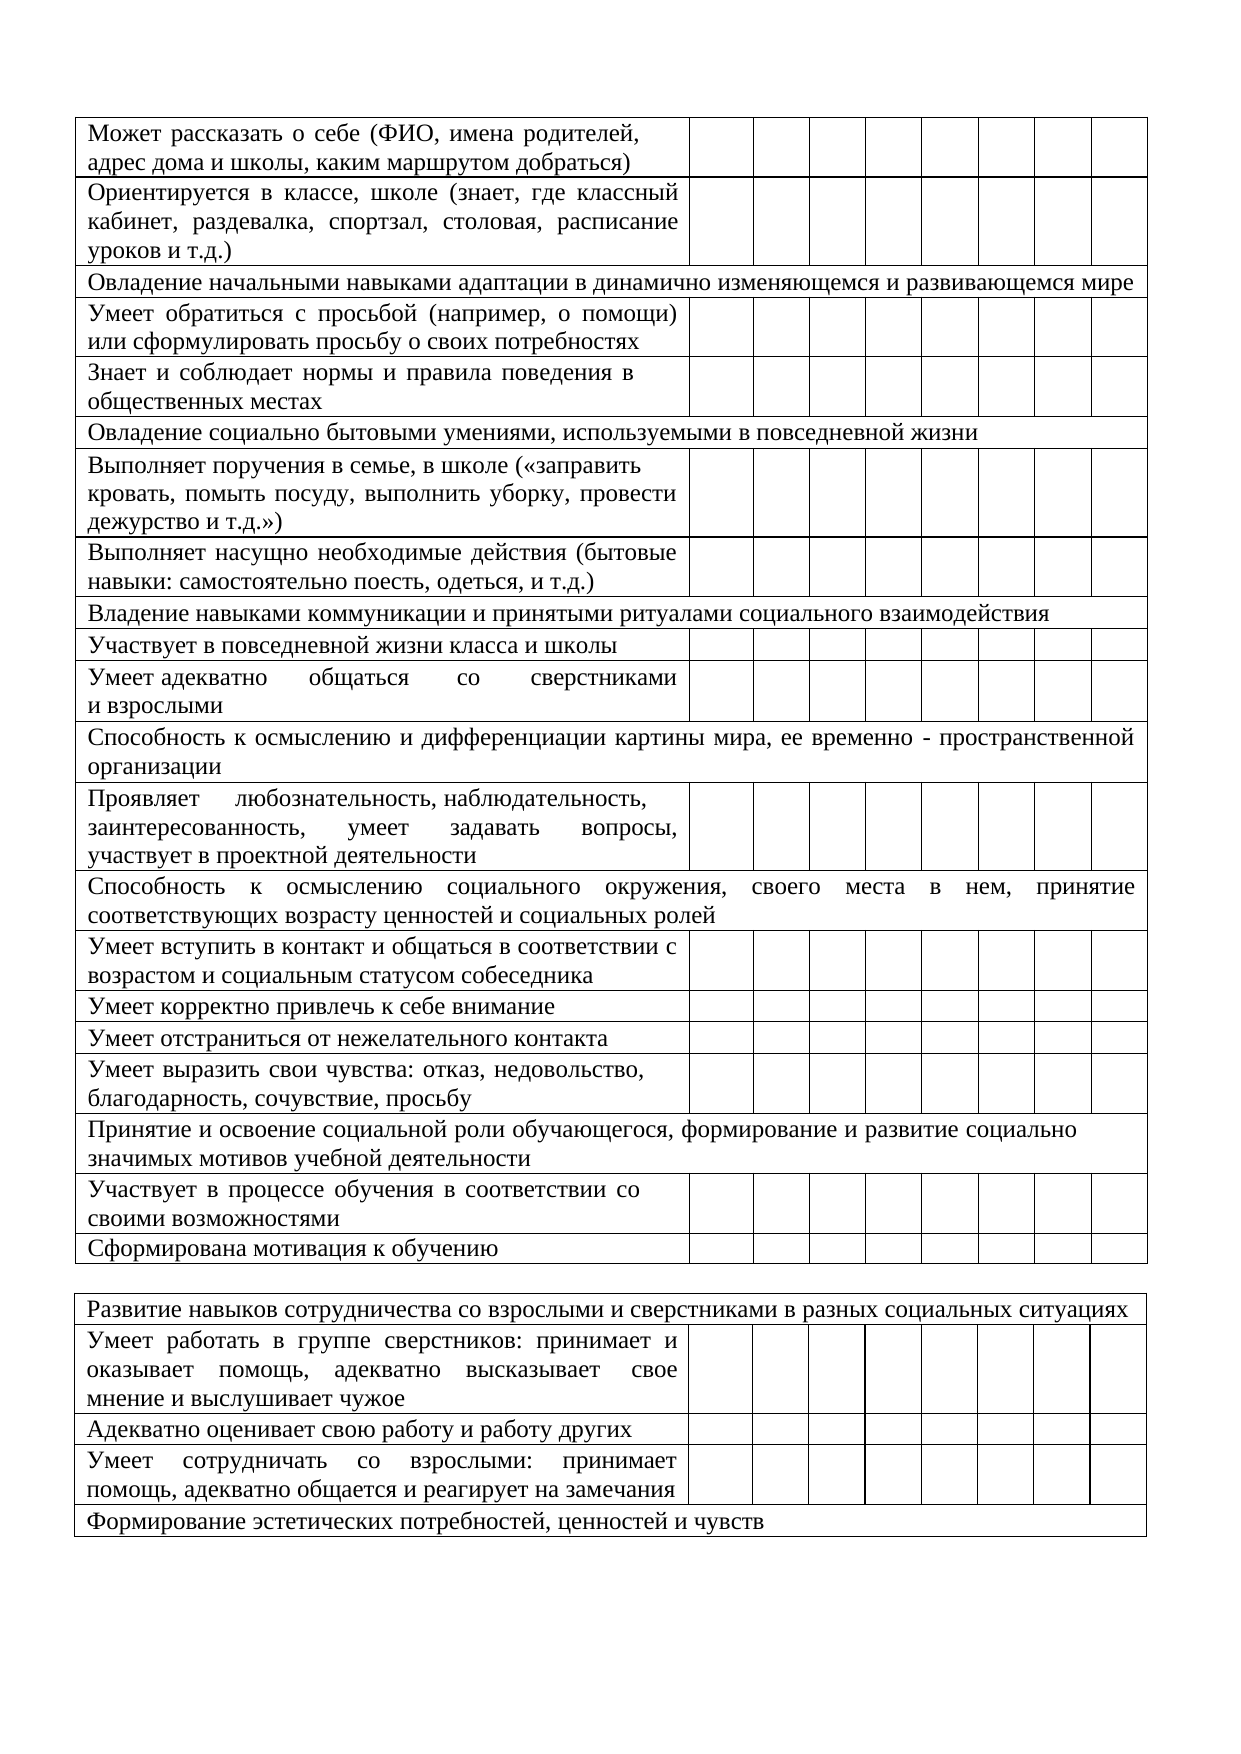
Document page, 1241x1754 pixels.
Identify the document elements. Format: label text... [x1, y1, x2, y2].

table_cell [690, 178, 753, 265]
table_cell [810, 178, 865, 265]
table_cell [1092, 661, 1147, 721]
table_cell [979, 931, 1034, 989]
table_cell [1092, 783, 1147, 870]
table_header Может рассказать о себе (ФИО, имена родителей, адрес дома и школы, каким маршрутом добраться) [76, 118, 689, 176]
table_cell [1092, 1022, 1147, 1053]
table_cell [754, 931, 809, 989]
table_cell [1035, 991, 1091, 1021]
table_cell [690, 1022, 753, 1053]
table_header [1035, 118, 1091, 176]
table_cell [866, 538, 921, 596]
table_cell [922, 298, 978, 356]
table_cell [1034, 1414, 1089, 1444]
table_cell Овладение начальными навыками адаптации в динамично изменяющемся и развивающемся мире [76, 266, 1147, 297]
table_cell [978, 1445, 1033, 1504]
table_cell Овладение социально бытовыми умениями, используемыми в повседневной жизни [76, 417, 1147, 448]
table_cell [1035, 178, 1091, 265]
table_cell Умеет адекватно общаться со сверстниками и взрослыми [76, 661, 689, 721]
table_cell [690, 661, 753, 721]
table_cell [1092, 1054, 1147, 1113]
table_cell [1035, 783, 1091, 870]
table_cell [810, 629, 865, 660]
table_cell [753, 1414, 808, 1444]
table_cell Участвует в повседневной жизни класса и школы [76, 629, 689, 660]
table_cell [754, 1174, 809, 1232]
table_cell [1035, 1022, 1091, 1053]
table_cell [1091, 1445, 1146, 1504]
table_cell [810, 783, 865, 870]
table_cell [1035, 1234, 1091, 1263]
table_cell Умеет сотрудничать со взрослыми: принимает помощь, адекватно общается и реагирует на замечания [75, 1445, 688, 1504]
table_cell [979, 661, 1034, 721]
table_cell [1092, 1234, 1147, 1263]
table_cell [922, 931, 978, 989]
table_cell [979, 538, 1034, 596]
table_header [754, 118, 809, 176]
table_cell [1034, 1445, 1089, 1504]
table_cell Выполняет насущно необходимые действия (бытовые навыки: самостоятельно поесть, одеться, и т.д.) [76, 538, 689, 596]
table_cell [754, 783, 809, 870]
table_header [1092, 118, 1147, 176]
table_header [690, 118, 753, 176]
table_cell [810, 357, 865, 416]
table_cell [754, 1234, 809, 1263]
table_cell [754, 449, 809, 536]
table_cell Способность к осмыслению социального окружения, своего места в нем, принятие соответствующих возрасту ценностей и социальных ролей [76, 871, 1147, 930]
table_cell [1091, 1325, 1146, 1412]
table_cell [1092, 538, 1147, 596]
table_cell [754, 357, 809, 416]
table_cell [689, 1445, 752, 1504]
table_cell [754, 1054, 809, 1113]
table_cell [690, 1234, 753, 1263]
table_cell [922, 1022, 978, 1053]
table_cell Умеет вступить в контакт и общаться в соответствии с возрастом и социальным статусом собеседника [76, 931, 689, 989]
table_cell [1035, 1174, 1091, 1232]
table_cell [753, 1445, 808, 1504]
table_cell [979, 178, 1034, 265]
table_cell [866, 1054, 921, 1113]
table_cell [866, 357, 921, 416]
table_cell [1035, 449, 1091, 536]
table_cell Ориентируется в классе, школе (знает, где классный кабинет, раздевалка, спортзал, столовая, расписание уроков и т.д.) [76, 178, 689, 265]
table_cell Умеет выразить свои чувства: отказ, недовольство, благодарность, сочувствие, просьбу [76, 1054, 689, 1113]
table_cell [922, 357, 978, 416]
table_cell [754, 178, 809, 265]
table_cell [922, 661, 978, 721]
table_cell [979, 1174, 1034, 1232]
table_cell [979, 629, 1034, 660]
table_cell [866, 783, 921, 870]
table_cell [1092, 931, 1147, 989]
table_cell [922, 1445, 977, 1504]
table_cell [922, 1414, 977, 1444]
table_cell [866, 1445, 921, 1504]
table_cell [810, 1054, 865, 1113]
table_cell [690, 1174, 753, 1232]
table_cell [866, 661, 921, 721]
table_cell [810, 1022, 865, 1053]
table_cell [979, 449, 1034, 536]
table_cell [922, 538, 978, 596]
table_cell Владение навыками коммуникации и принятыми ритуалами социального взаимодействия [76, 597, 1147, 628]
table_cell [809, 1414, 864, 1444]
table_cell [754, 538, 809, 596]
table_cell Выполняет поручения в семье, в школе («заправить кровать, помыть посуду, выполнить уборку, провести дежурство и т.д.») [76, 449, 689, 536]
table_cell Знает и соблюдает нормы и правила поведения в общественных местах [76, 357, 689, 416]
table_cell [689, 1325, 752, 1412]
table_cell [979, 783, 1034, 870]
table_cell [979, 1054, 1034, 1113]
table_cell [866, 931, 921, 989]
table_cell Адекватно оценивает свою работу и работу других [75, 1414, 688, 1444]
table_cell [922, 783, 978, 870]
table_cell Умеет обратиться с просьбой (например, о помощи) или сформулировать просьбу о своих потребностях [76, 298, 689, 356]
table_cell [1035, 661, 1091, 721]
table_cell [810, 991, 865, 1021]
table_cell [690, 298, 753, 356]
table_cell [1034, 1325, 1089, 1412]
table_cell Принятие и освоение социальной роли обучающегося, формирование и развитие социально значимых мотивов учебной деятельности [76, 1114, 1147, 1173]
table_cell [866, 991, 921, 1021]
table_cell [866, 1414, 921, 1444]
table_cell [809, 1325, 864, 1412]
table_cell [979, 991, 1034, 1021]
table_cell [1092, 629, 1147, 660]
table_cell Умеет корректно привлечь к себе внимание [76, 991, 689, 1021]
table_cell [753, 1325, 808, 1412]
table_cell [866, 178, 921, 265]
table_cell [978, 1325, 1033, 1412]
table_cell [810, 1174, 865, 1232]
table_cell [690, 991, 753, 1021]
table_cell [922, 1234, 978, 1263]
table_cell [754, 1022, 809, 1053]
table_cell [810, 298, 865, 356]
table_cell [922, 1174, 978, 1232]
table_cell [810, 538, 865, 596]
table_cell [1035, 629, 1091, 660]
table_cell Проявляет любознательность, наблюдательность, заинтересованность, умеет задавать вопросы, участвует в проектной деятельности [76, 783, 689, 870]
table_cell [690, 783, 753, 870]
table_cell [754, 991, 809, 1021]
table_cell [979, 357, 1034, 416]
table_cell [754, 629, 809, 660]
table_cell Способность к осмыслению и дифференциации картины мира, ее временно - пространственной организации [76, 722, 1147, 782]
table_cell Сформирована мотивация к обучению [76, 1234, 689, 1263]
table_cell [866, 1174, 921, 1232]
table_cell [1035, 357, 1091, 416]
table_cell [979, 298, 1034, 356]
table_header Развитие навыков сотрудничества со взрослыми и сверстниками в разных социальных ситуациях [75, 1294, 1146, 1324]
table_cell [1092, 298, 1147, 356]
table_cell [922, 629, 978, 660]
table_cell [1091, 1414, 1146, 1444]
table_cell [810, 449, 865, 536]
table_cell [1035, 538, 1091, 596]
table_cell [979, 1234, 1034, 1263]
table_cell [690, 449, 753, 536]
table_cell [866, 1325, 921, 1412]
table_cell [1035, 1054, 1091, 1113]
table_cell [810, 1234, 865, 1263]
table_cell [1092, 1174, 1147, 1232]
table_header [810, 118, 865, 176]
table_cell Формирование эстетических потребностей, ценностей и чувств [75, 1505, 1146, 1536]
table_cell [690, 1054, 753, 1113]
table_cell [1035, 298, 1091, 356]
table_cell [690, 629, 753, 660]
table_cell [689, 1414, 752, 1444]
table_cell [1092, 178, 1147, 265]
table_cell [754, 298, 809, 356]
table_cell [810, 931, 865, 989]
table_cell [922, 1054, 978, 1113]
table_cell [1092, 449, 1147, 536]
table_header [922, 118, 978, 176]
table_cell [809, 1445, 864, 1504]
table_cell Умеет отстраниться от нежелательного контакта [76, 1022, 689, 1053]
table_cell [978, 1414, 1033, 1444]
table_cell [866, 1022, 921, 1053]
table_cell [922, 991, 978, 1021]
table_cell [1092, 991, 1147, 1021]
table_cell [810, 661, 865, 721]
table_cell [690, 357, 753, 416]
table_cell [866, 449, 921, 536]
table_cell [922, 1325, 977, 1412]
table_header [979, 118, 1034, 176]
table_cell [754, 661, 809, 721]
table_cell [922, 178, 978, 265]
table_cell [979, 1022, 1034, 1053]
table_cell [690, 538, 753, 596]
table_cell [1092, 357, 1147, 416]
table_cell Участвует в процессе обучения в соответствии со своими возможностями [76, 1174, 689, 1232]
table_cell Умеет работать в группе сверстников: принимает и оказывает помощь, адекватно высказывает свое мнение и выслушивает чужое [75, 1325, 688, 1412]
table_cell [922, 449, 978, 536]
table_header [866, 118, 921, 176]
table_cell [866, 1234, 921, 1263]
table_cell [866, 298, 921, 356]
table_cell [1035, 931, 1091, 989]
table_cell [690, 931, 753, 989]
table_cell [866, 629, 921, 660]
